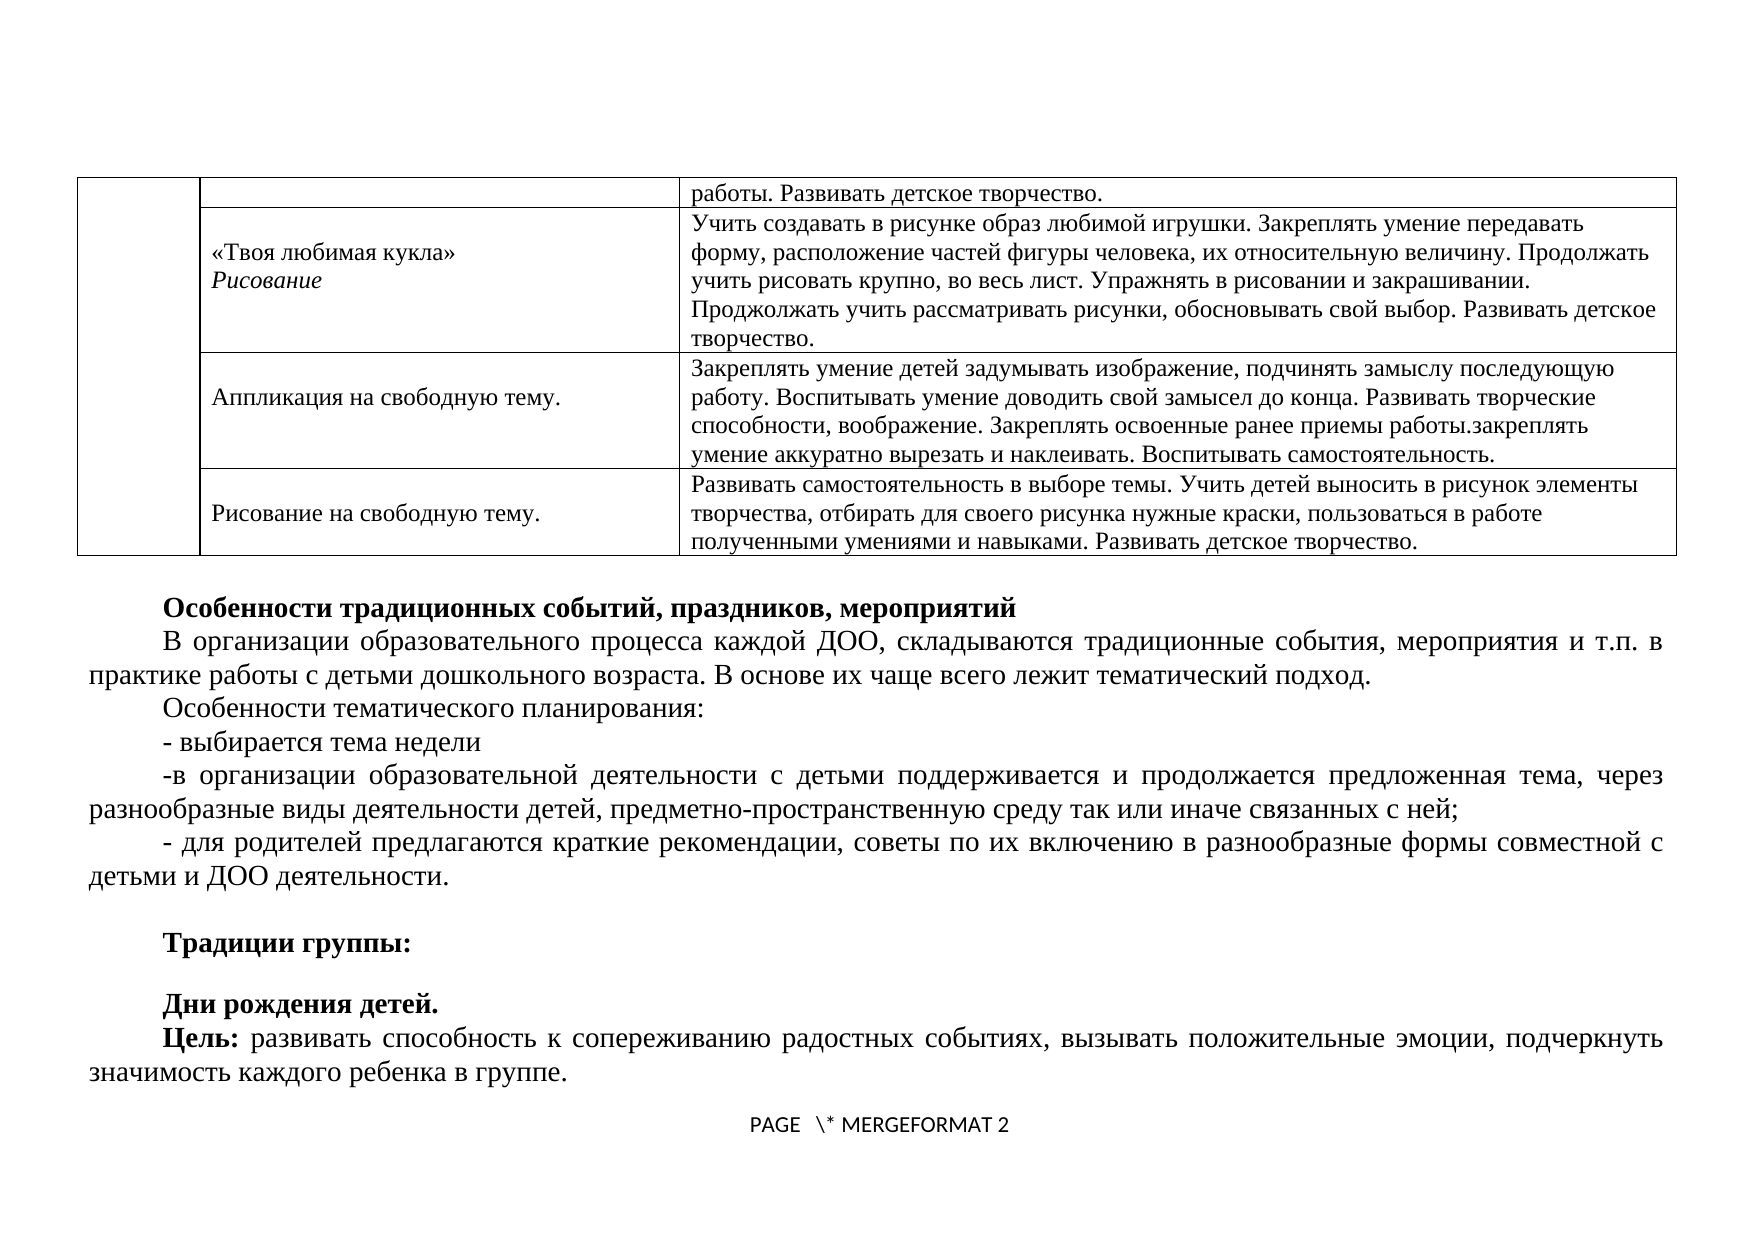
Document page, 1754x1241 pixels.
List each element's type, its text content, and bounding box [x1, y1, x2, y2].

text В организации образовательного процесса каждой ДОО, складываются традиционные события, мероприятия и т.п. в практике работы с детьми дошкольного возраста. В основе их чаще всего лежит тематический подход. [89, 623, 1665, 690]
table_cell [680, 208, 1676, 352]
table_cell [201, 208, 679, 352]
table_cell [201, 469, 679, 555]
text - для родителей предлагаются краткие рекомендации, советы по их включению в разнообразные формы совместной с детьми и ДОО деятельности. [89, 824, 1665, 892]
text Дни рождения детей. [89, 987, 1665, 1020]
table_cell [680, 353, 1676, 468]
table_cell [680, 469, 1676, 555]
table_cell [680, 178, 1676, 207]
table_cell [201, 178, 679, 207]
text -в организации образовательной деятельности с детьми поддерживается и продолжается предложенная тема, через разнообразные виды деятельности детей, предметно-пространственную среду так или иначе связанных с ней; [89, 757, 1665, 824]
text Традиции группы: [89, 925, 1665, 959]
text Цель: развивать способность к сопереживанию радостных событиях, вызывать положительные эмоции, подчеркнуть значимость каждого ребенка в группе. [89, 1020, 1665, 1087]
text Особенности тематического планирования: [89, 690, 1665, 724]
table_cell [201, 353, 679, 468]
text - выбирается тема недели [89, 724, 1665, 757]
text Особенности традиционных событий, праздников, мероприятий [89, 590, 1665, 623]
